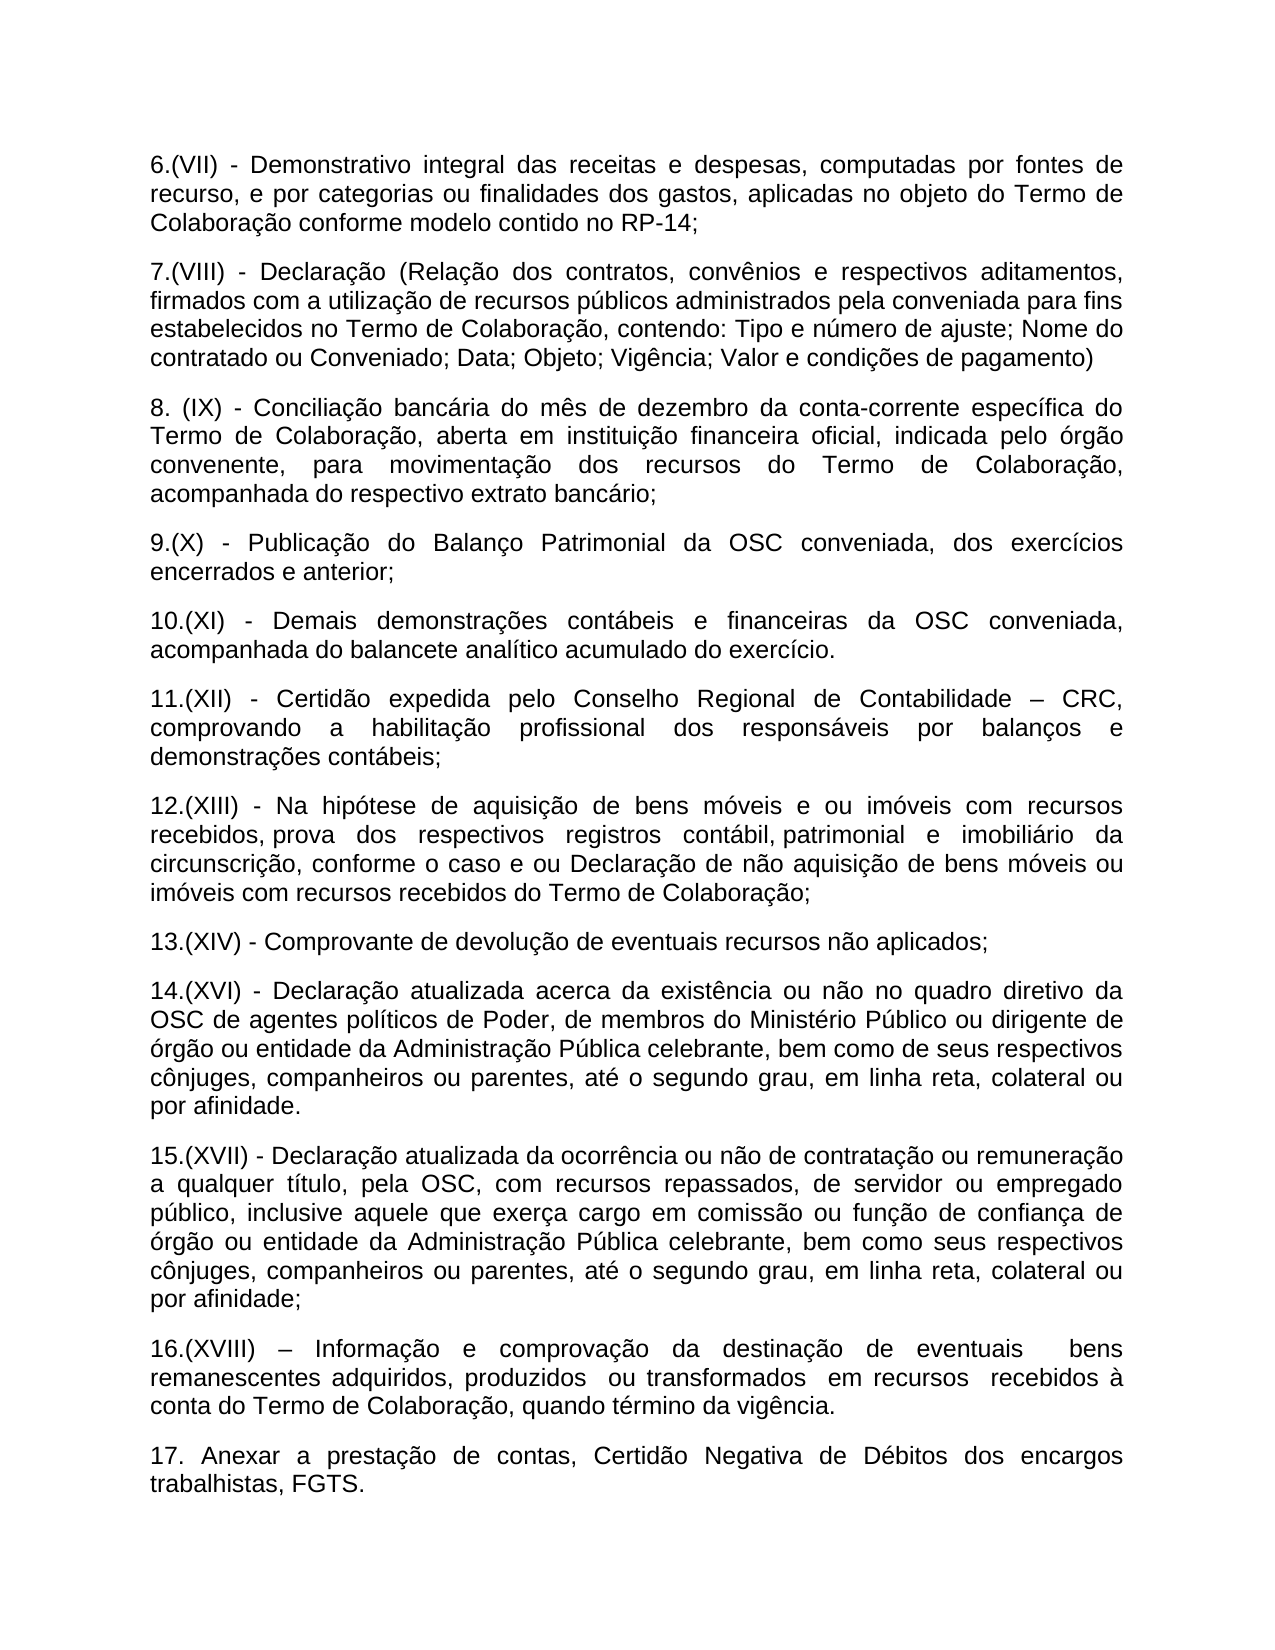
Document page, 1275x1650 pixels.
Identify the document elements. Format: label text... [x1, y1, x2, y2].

text 10.(XI) - Demais demonstrações contábeis e financeiras da OSC conveniada, acompanhada do balancete analítico acumulado do exercício. [150, 606, 1125, 664]
text 17. Anexar a prestação de contas, Certidão Negativa de Débitos dos encargos trabalhistas, FGTS. [150, 1441, 1125, 1498]
text 8. (IX) - Conciliação bancária do mês de dezembro da conta-corrente específica do Termo de Colaboração, aberta em instituição financeira oficial, indicada pelo órgão convenente, para movimentação dos recursos do Termo de Colaboração, acompanhada do respectivo extrato bancário; [150, 392, 1125, 507]
text 11.(XII) - Certidão expedida pelo Conselho Regional de Contabilidade – CRC, comprovando a habilitação profissional dos responsáveis por balanços e demonstrações contábeis; [150, 684, 1125, 771]
text 7.(VIII) - Declaração (Relação dos contratos, convênios e respectivos aditamentos, firmados com a utilização de recursos públicos administrados pela conveniada para fins estabelecidos no Termo de Colaboração, contendo: Tipo e número de ajuste; Nome do contratado ou Conveniado; Data; Objeto; Vigência; Valor e condições de pagamento) [150, 257, 1125, 372]
text 6.(VII) - Demonstrativo integral das receitas e despesas, computadas por fontes de recurso, e por categorias ou finalidades dos gastos, aplicadas no objeto do Termo de Colaboração conforme modelo contido no RP-14; [150, 150, 1125, 236]
text 16.(XVIII) – Informação e comprovação da destinação de eventuais bens remanescentes adquiridos, produzidos ou transformados em recursos recebidos à conta do Termo de Colaboração, quando término da vigência. [150, 1334, 1125, 1420]
text 13.(XIV) - Comprovante de devolução de eventuais recursos não aplicados; [150, 927, 1125, 956]
text 12.(XIII) - Na hipótese de aquisição de bens móveis e ou imóveis com recursos recebidos, prova dos respectivos registros contábil, patrimonial e imobiliário da circunscrição, conforme o caso e ou Declaração de não aquisição de bens móveis ou imóveis com recursos recebidos do Termo de Colaboração; [150, 791, 1125, 906]
text 14.(XVI) - Declaração atualizada acerca da existência ou não no quadro diretivo da OSC de agentes políticos de Poder, de membros do Ministério Público ou dirigente de órgão ou entidade da Administração Pública celebrante, bem como de seus respectivos cônjuges, companheiros ou parentes, até o segundo grau, em linha reta, colateral ou por afinidade. [150, 976, 1125, 1120]
text 9.(X) - Publicação do Balanço Patrimonial da OSC conveniada, dos exercícios encerrados e anterior; [150, 528, 1125, 586]
text 15.(XVII) - Declaração atualizada da ocorrência ou não de contratação ou remuneração a qualquer título, pela OSC, com recursos repassados, de servidor ou empregado público, inclusive aquele que exerça cargo em comissão ou função de confiança de órgão ou entidade da Administração Pública celebrante, bem como seus respectivos cônjuges, companheiros ou parentes, até o segundo grau, em linha reta, colateral ou por afinidade; [150, 1141, 1125, 1313]
